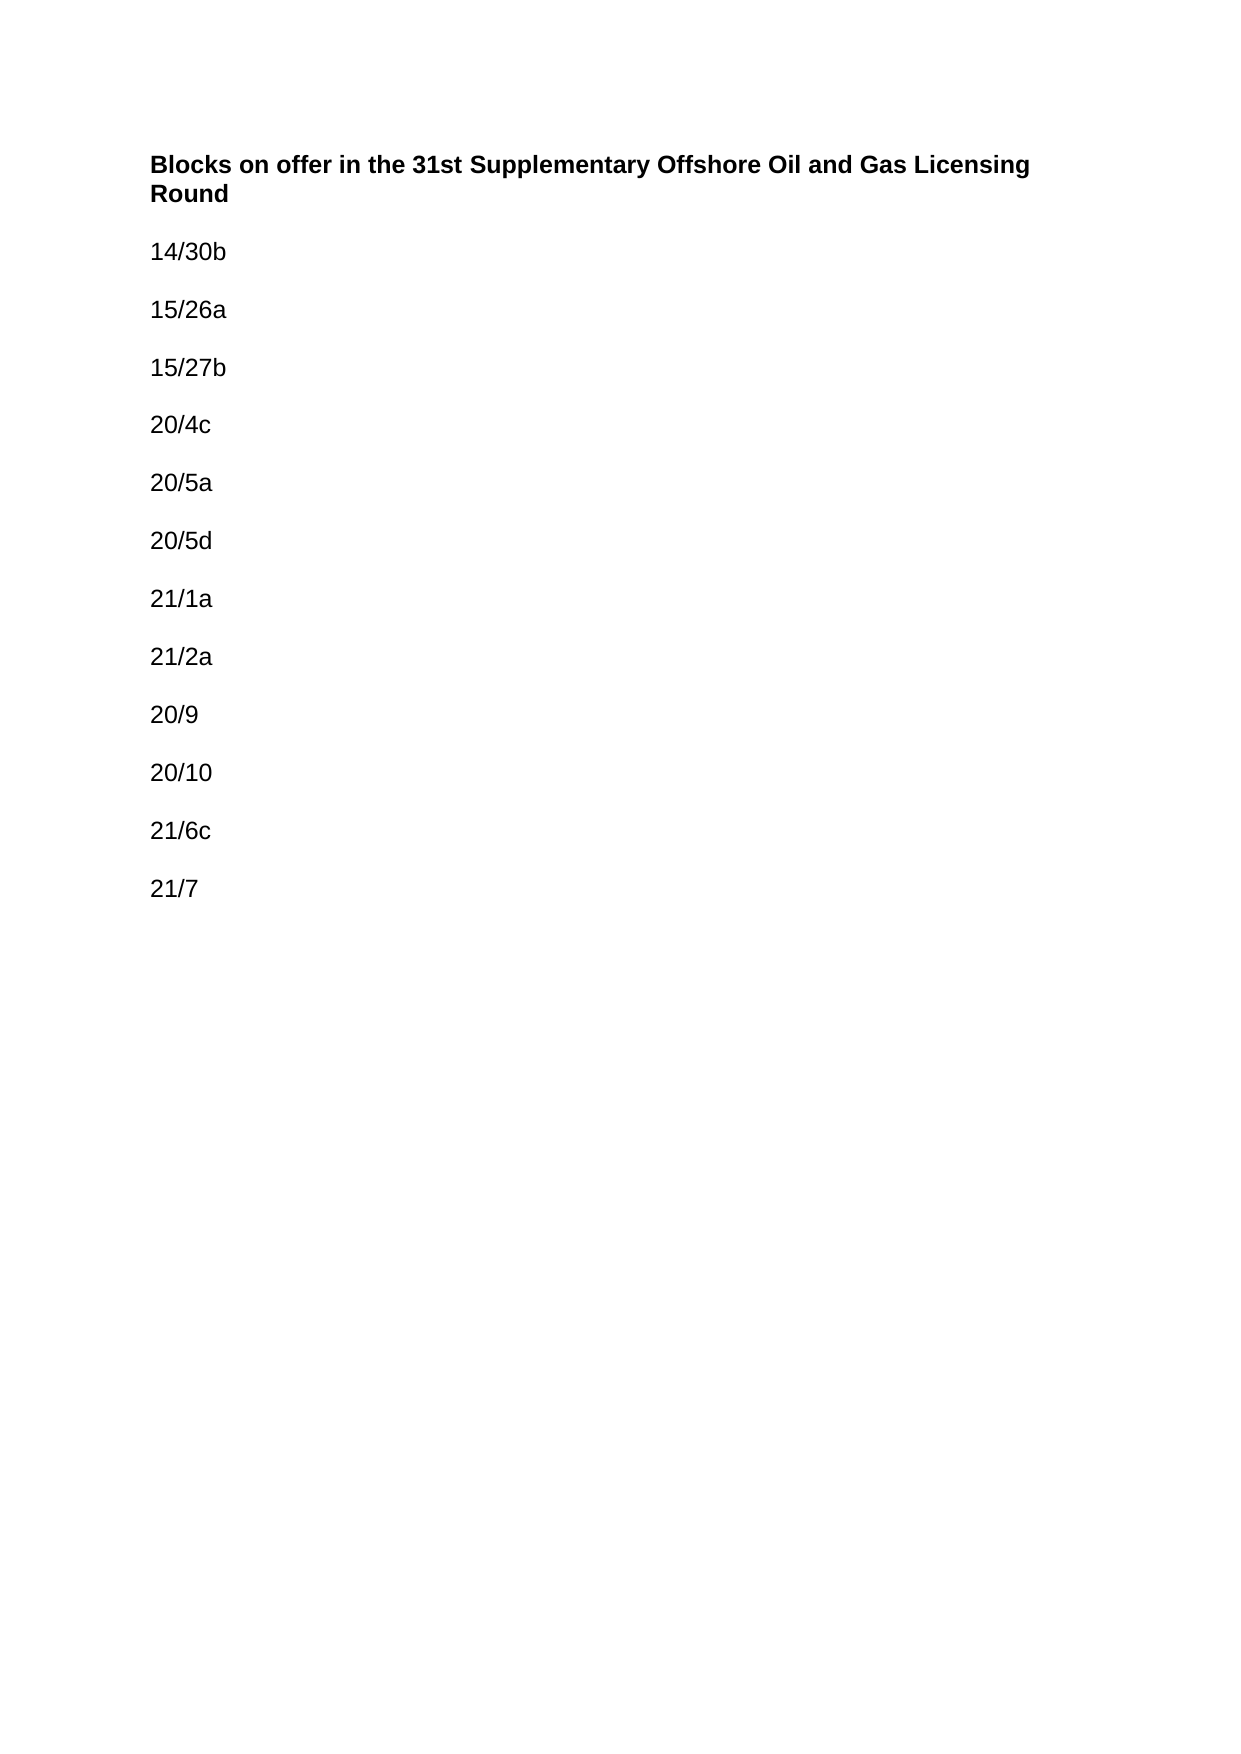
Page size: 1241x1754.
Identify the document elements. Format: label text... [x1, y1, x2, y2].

text 21/7 [150, 874, 1090, 902]
text 15/27b [150, 352, 1090, 381]
text 20/4c [150, 410, 1090, 439]
text 21/2a [150, 642, 1090, 671]
text 20/9 [150, 700, 1090, 729]
text 14/30b [150, 237, 1090, 265]
text 20/5d [150, 526, 1090, 555]
text 15/26a [150, 294, 1090, 323]
text 20/5a [150, 468, 1090, 497]
subtitle Blocks on offer in the 31st Supplementary Offshore Oil and Gas Licensing Round [150, 150, 1090, 207]
text 20/10 [150, 758, 1090, 787]
text 21/6c [150, 816, 1090, 844]
text 21/1a [150, 584, 1090, 613]
